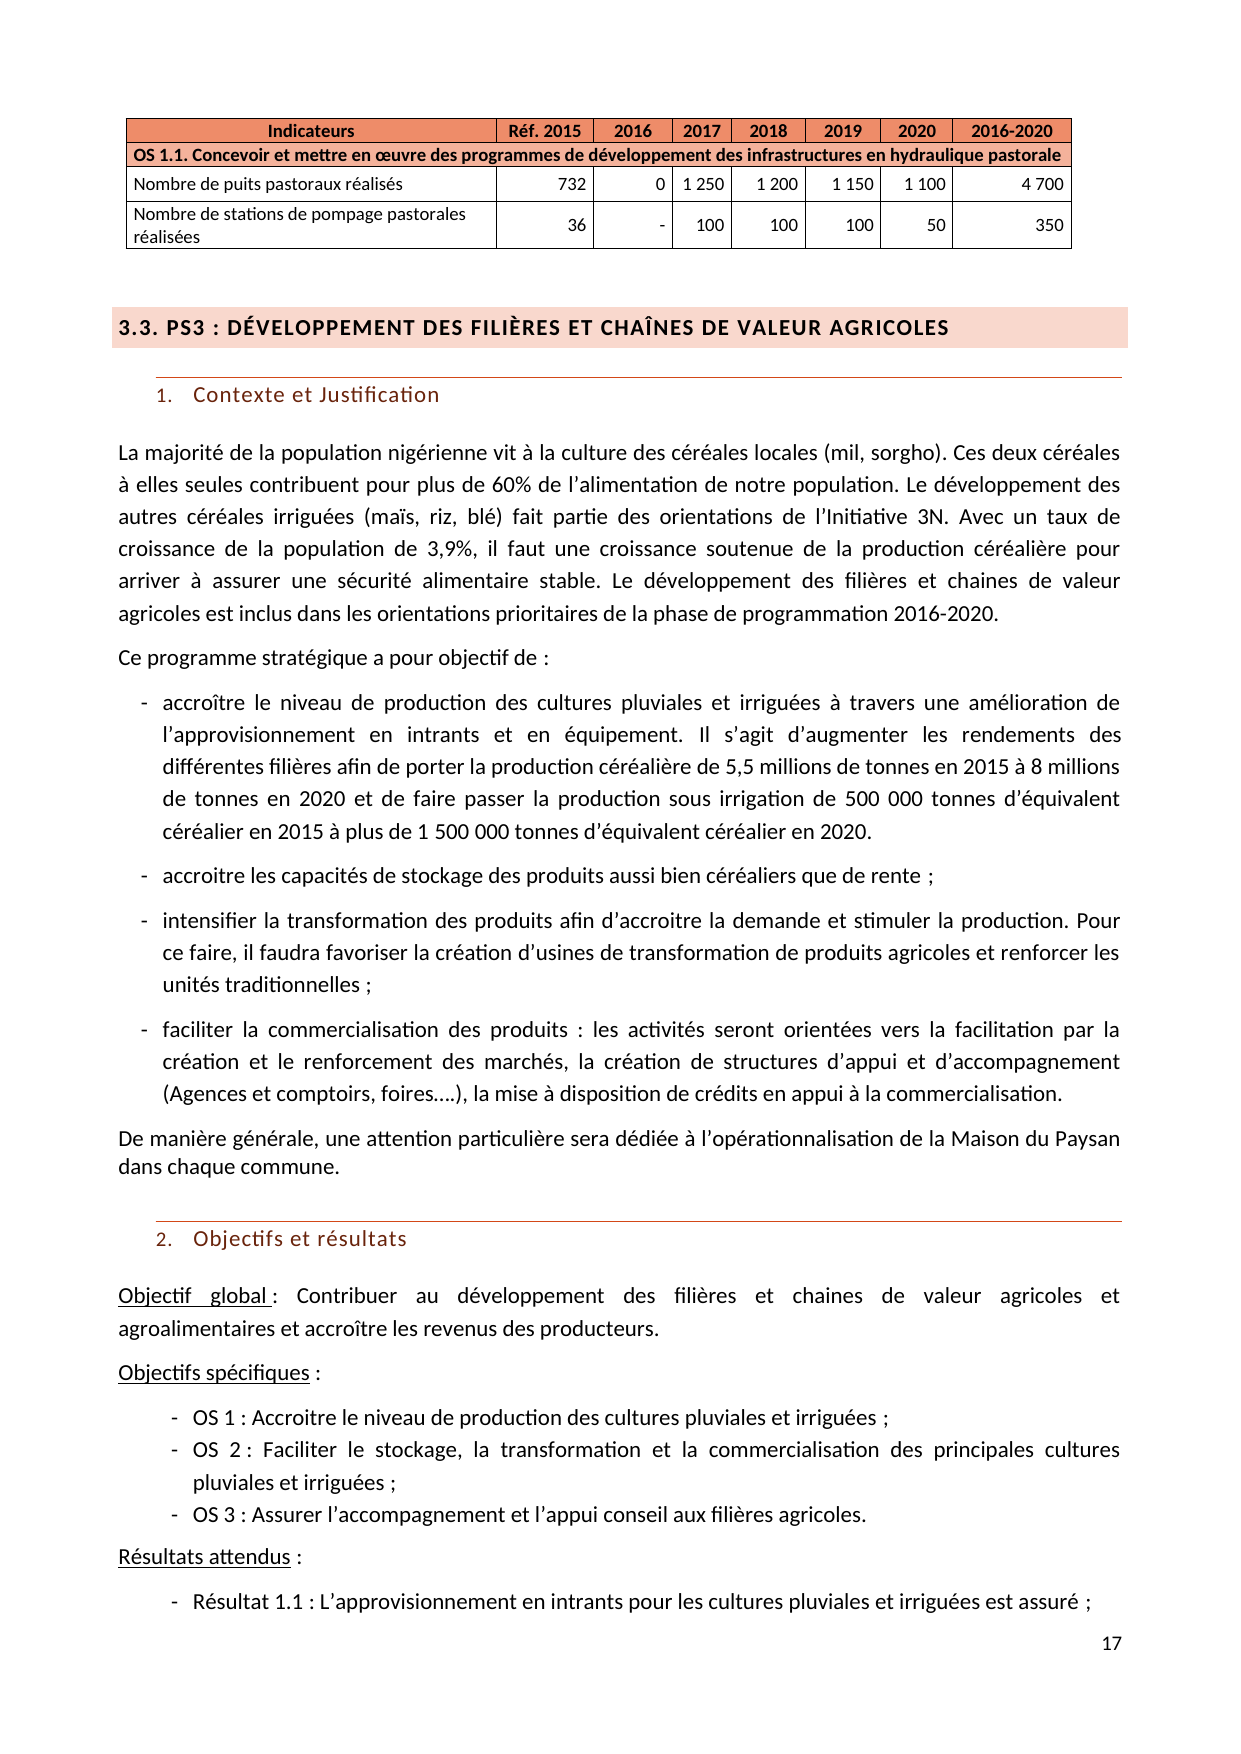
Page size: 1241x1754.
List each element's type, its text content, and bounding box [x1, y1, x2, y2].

subtitle 3.3. PS3 : Développement des filières et chaînes de valeur agricoles [118, 314, 1122, 341]
text La majorité de la population nigérienne vit à la culture des céréales locales (mil, sorgho). Ces deux céréales à elles seules contribuent pour plus de 60% de l’alimentation de notre population. Le développement des autres céréales irriguées (maïs, riz, blé) fait partie des orientations de l’Initiative 3N. Avec un taux de croissance de la population de 3,9%, il faut une croissance soutenue de la production céréalière pour arriver à assurer une sécurité alimentaire stable. Le développement des filières et chaines de valeur agricoles est inclus dans les orientations prioritaires de la phase de programmation 2016-2020. [118, 438, 1122, 627]
text De manière générale, une attention particulière sera dédiée à l’opérationnalisation de la Maison du Paysan dans chaque commune. [118, 1124, 1122, 1180]
text Ce programme stratégique a pour objectif de : [118, 643, 1122, 671]
table_cell 36 [497, 202, 593, 248]
table_header Réf. 2015 [497, 119, 593, 142]
text Objectifs spécifiques : [118, 1358, 1122, 1387]
table_header 2016 [594, 119, 672, 142]
table_cell Nombre de puits pastoraux réalisés [127, 167, 496, 201]
text Résultats attendus : [118, 1542, 1122, 1570]
table_cell 0 [594, 167, 672, 201]
table_cell Nombre de stations de pompage pastorales réalisées [127, 202, 496, 248]
subtitle Contexte et Justification [156, 378, 1122, 408]
list OS 2 : Faciliter le stockage, la transformation et la commercialisation des principales cultures pluviales et irriguées ; [171, 1435, 1122, 1496]
table_header 2018 [732, 119, 805, 142]
table_cell 1 250 [673, 167, 731, 201]
table_header 2020 [881, 119, 952, 142]
table_cell OS 1.1. Concevoir et mettre en œuvre des programmes de développement des infrastructures en hydraulique pastorale [127, 143, 1071, 166]
subtitle Objectifs et résultats [156, 1222, 1122, 1252]
table_header 2019 [806, 119, 880, 142]
list OS 3 : Assurer l’accompagnement et l’appui conseil aux filières agricoles. [171, 1500, 1122, 1528]
table_cell 4 700 [953, 167, 1071, 201]
table_cell 1 200 [732, 167, 805, 201]
table_cell 1 100 [881, 167, 952, 201]
table_cell 100 [732, 202, 805, 248]
table_header Indicateurs [127, 119, 496, 142]
list accroitre les capacités de stockage des produits aussi bien céréaliers que de rente ; [141, 861, 1122, 889]
table_cell 350 [953, 202, 1071, 248]
table_header 2016-2020 [953, 119, 1071, 142]
list accroître le niveau de production des cultures pluviales et irriguées à travers une amélioration de l’approvisionnement en intrants et en équipement. Il s’agit d’augmenter les rendements des différentes filières afin de porter la production céréalière de 5,5 millions de tonnes en 2015 à 8 millions de tonnes en 2020 et de faire passer la production sous irrigation de 500 000 tonnes d’équivalent céréalier en 2015 à plus de 1 500 000 tonnes d’équivalent céréalier en 2020. [141, 688, 1122, 845]
list Résultat 1.1 : L’approvisionnement en intrants pour les cultures pluviales et irriguées est assuré ; [171, 1587, 1122, 1615]
list faciliter la commercialisation des produits : les activités seront orientées vers la facilitation par la création et le renforcement des marchés, la création de structures d’appui et d’accompagnement (Agences et comptoirs, foires….), la mise à disposition de crédits en appui à la commercialisation. [141, 1015, 1122, 1108]
table_cell 100 [806, 202, 880, 248]
table_cell 1 150 [806, 167, 880, 201]
table_cell - [594, 202, 672, 248]
table_cell 732 [497, 167, 593, 201]
list intensifier la transformation des produits afin d’accroitre la demande et stimuler la production. Pour ce faire, il faudra favoriser la création d’usines de transformation de produits agricoles et renforcer les unités traditionnelles ; [141, 906, 1122, 998]
table_cell 100 [673, 202, 731, 248]
text Objectif global : Contribuer au développement des filières et chaines de valeur agricoles et agroalimentaires et accroître les revenus des producteurs. [118, 1282, 1122, 1342]
table_cell 50 [881, 202, 952, 248]
list OS 1 : Accroitre le niveau de production des cultures pluviales et irriguées ; [171, 1403, 1122, 1431]
table_header 2017 [673, 119, 731, 142]
